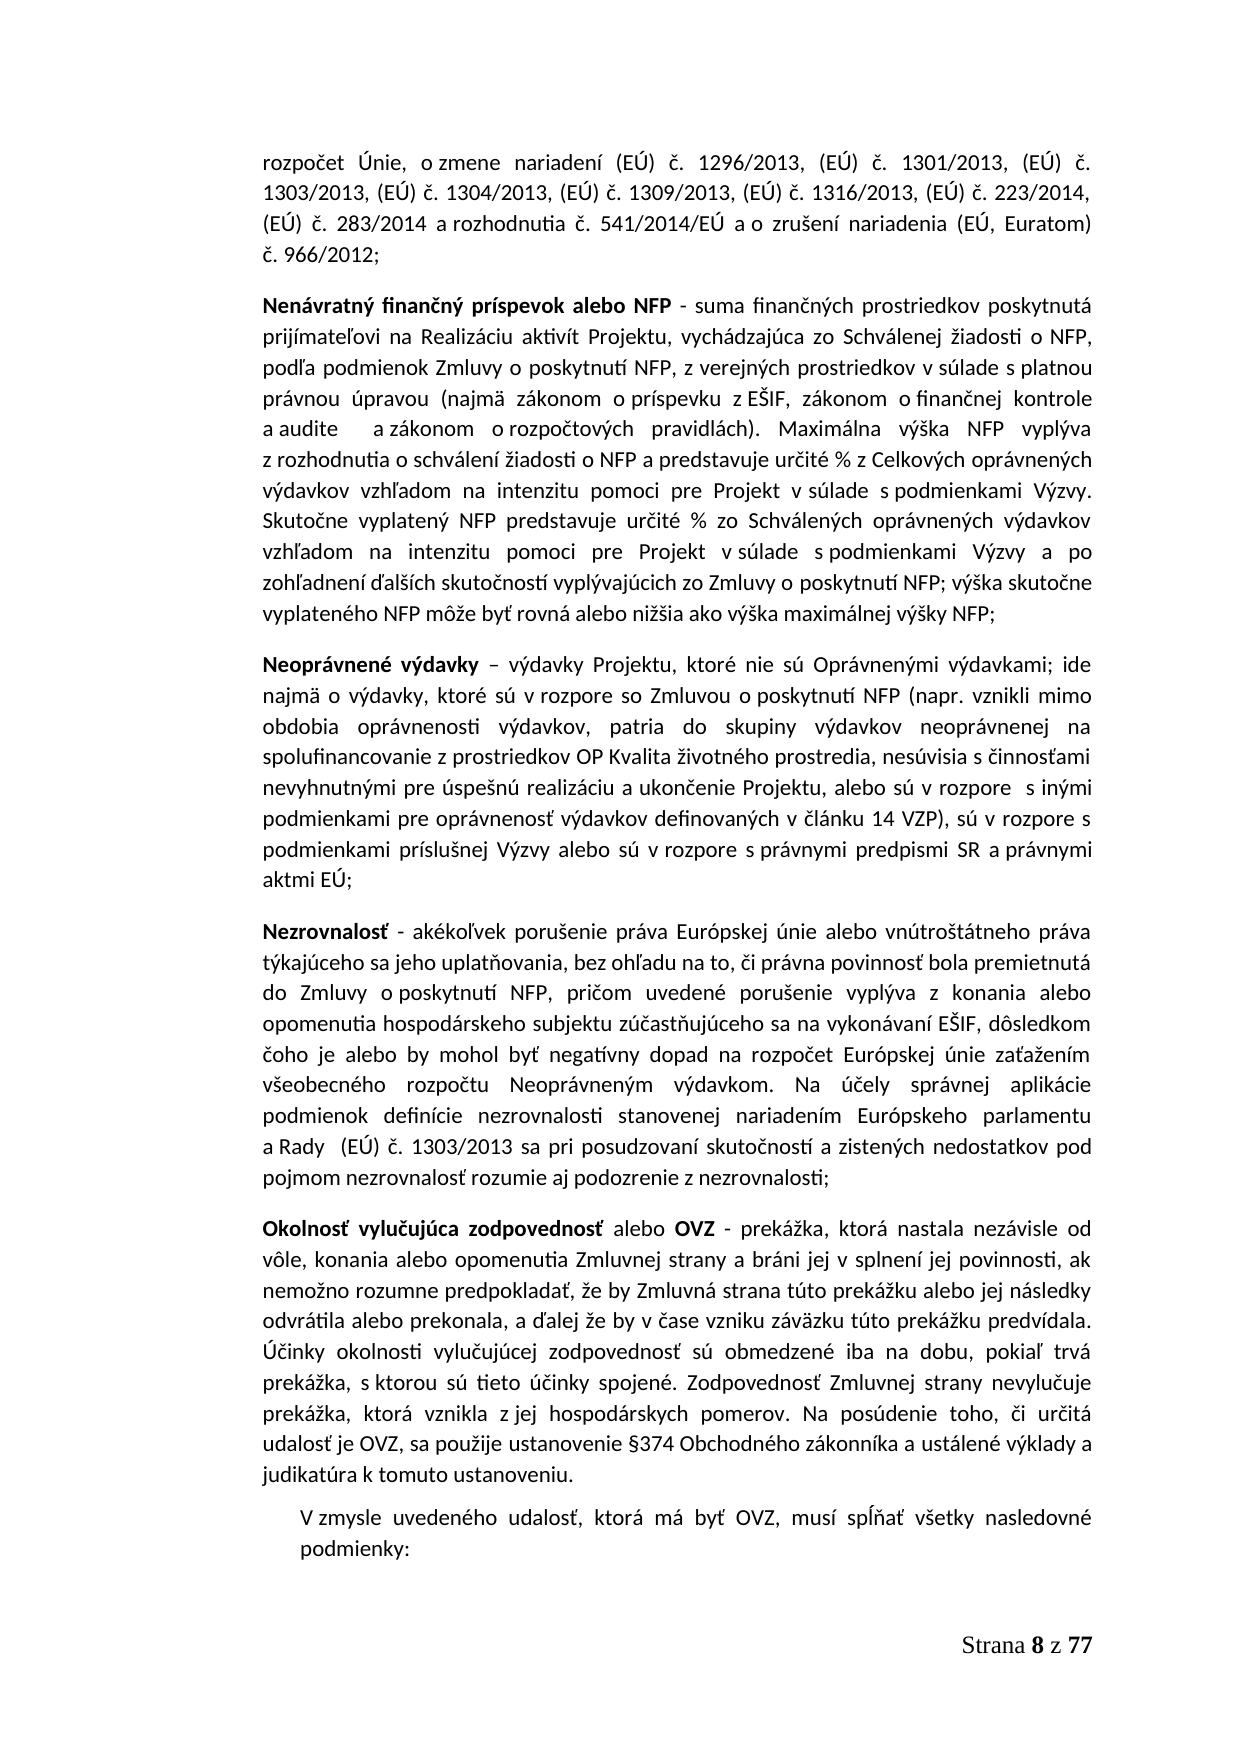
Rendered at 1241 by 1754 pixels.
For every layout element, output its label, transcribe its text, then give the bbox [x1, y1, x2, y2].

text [262, 148, 1092, 268]
text V zmysle uvedeného udalosť, ktorá má byť OVZ, musí spĺňať všetky nasledovné podmienky: [300, 1503, 1092, 1562]
text Nenávratný finančný príspevok alebo NFP - suma finančných prostriedkov poskytnutá prijímateľovi na Realizáciu aktivít Projektu, vychádzajúca zo Schválenej žiadosti o NFP, podľa podmienok Zmluvy o poskytnutí NFP, z verejných prostriedkov v súlade s platnou právnou úpravou (najmä zákonom o príspevku z EŠIF, zákonom o finančnej kontrole a audite a zákonom o rozpočtových pravidlách). Maximálna výška NFP vyplýva z rozhodnutia o schválení žiadosti o NFP a predstavuje určité % z Celkových oprávnených výdavkov vzhľadom na intenzitu pomoci pre Projekt v súlade s podmienkami Výzvy. Skutočne vyplatený NFP predstavuje určité % zo Schválených oprávnených výdavkov vzhľadom na intenzitu pomoci pre Projekt v súlade s podmienkami Výzvy a po zohľadnení ďalších skutočností vyplývajúcich zo Zmluvy o poskytnutí NFP; výška skutočne vyplateného NFP môže byť rovná alebo nižšia ako výška maximálnej výšky NFP; [262, 291, 1092, 627]
text Neoprávnené výdavky – výdavky Projektu, ktoré nie sú Oprávnenými výdavkami; ide najmä o výdavky, ktoré sú v rozpore so Zmluvou o poskytnutí NFP (napr. vznikli mimo obdobia oprávnenosti výdavkov, patria do skupiny výdavkov neoprávnenej na spolufinancovanie z prostriedkov OP Kvalita životného prostredia, nesúvisia s činnosťami nevyhnutnými pre úspešnú realizáciu a ukončenie Projektu, alebo sú v rozpore s inými podmienkami pre oprávnenosť výdavkov definovaných v článku 14 VZP), sú v rozpore s podmienkami príslušnej Výzvy alebo sú v rozpore s právnymi predpismi SR a právnymi aktmi EÚ; [262, 650, 1092, 893]
text Nezrovnalosť - akékoľvek porušenie práva Európskej únie alebo vnútroštátneho práva týkajúceho sa jeho uplatňovania, bez ohľadu na to, či právna povinnosť bola premietnutá do Zmluvy o poskytnutí NFP, pričom uvedené porušenie vyplýva z konania alebo opomenutia hospodárskeho subjektu zúčastňujúceho sa na vykonávaní EŠIF, dôsledkom čoho je alebo by mohol byť negatívny dopad na rozpočet Európskej únie zaťažením všeobecného rozpočtu Neoprávneným výdavkom. Na účely správnej aplikácie podmienok definície nezrovnalosti stanovenej nariadením Európskeho parlamentu a Rady (EÚ) č. 1303/2013 sa pri posudzovaní skutočností a zistených nedostatkov pod pojmom nezrovnalosť rozumie aj podozrenie z nezrovnalosti; [262, 917, 1092, 1191]
text Okolnosť vylučujúca zodpovednosť alebo OVZ - prekážka, ktorá nastala nezávisle od vôle, konania alebo opomenutia Zmluvnej strany a bráni jej v splnení jej povinnosti, ak nemožno rozumne predpokladať, že by Zmluvná strana túto prekážku alebo jej následky odvrátila alebo prekonala, a ďalej že by v čase vzniku záväzku túto prekážku predvídala. Účinky okolnosti vylučujúcej zodpovednosť sú obmedzené iba na dobu, pokiaľ trvá prekážka, s ktorou sú tieto účinky spojené. Zodpovednosť Zmluvnej strany nevylučuje prekážka, ktorá vznikla z jej hospodárskych pomerov. Na posúdenie toho, či určitá udalosť je OVZ, sa použije ustanovenie §374 Obchodného zákonníka a ustálené výklady a judikatúra k tomuto ustanoveniu. [262, 1214, 1092, 1488]
